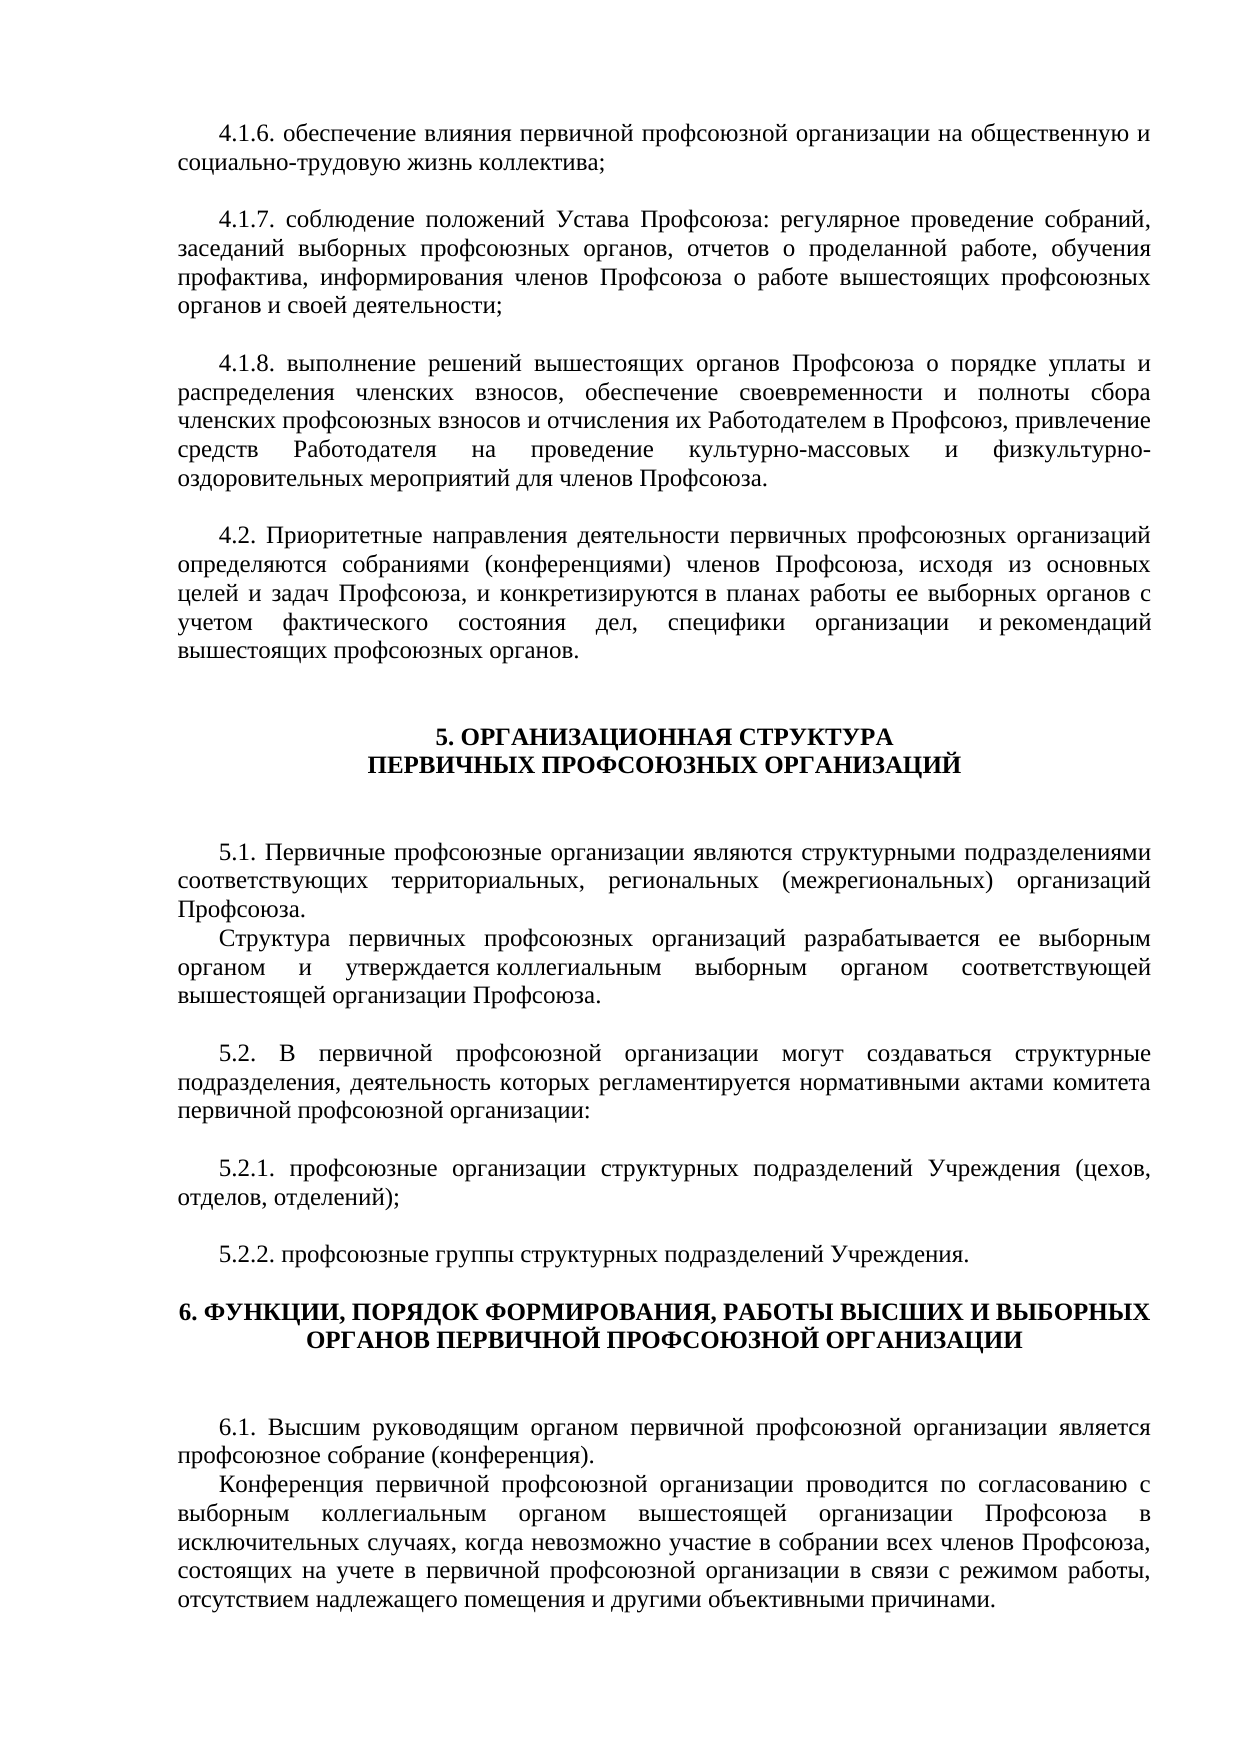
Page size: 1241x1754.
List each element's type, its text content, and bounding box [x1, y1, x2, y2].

text 5.1. Первичные профсоюзные организации являются структурными подразделениями соответствующих территориальных, региональных (межрегиональных) организаций Профсоюза. [177, 837, 1152, 923]
text 5.2.1. профсоюзные организации структурных подразделений Учреждения (цехов, отделов, отделений); [177, 1153, 1152, 1211]
text 5.2.2. профсоюзные группы структурных подразделений Учреждения. [177, 1239, 1152, 1268]
text 4.1.6. обеспечение влияния первичной профсоюзной организации на общественную и социально-трудовую жизнь коллектива; [177, 118, 1152, 176]
text 6. ФУНКЦИИ, ПОРЯДОК ФОРМИРОВАНИЯ, РАБОТЫ ВЫСШИХ И ВЫБОРНЫХ ОРГАНОВ ПЕРВИЧНОЙ ПРОФСОЮЗНОЙ ОРГАНИЗАЦИИ [177, 1297, 1152, 1354]
text Конференция первичной профсоюзной организации проводится по согласованию с выборным коллегиальным органом вышестоящей организации Профсоюза в исключительных случаях, когда невозможно участие в собрании всех членов Профсоюза, состоящих на учете в первичной профсоюзной организации в связи с режимом работы, отсутствием надлежащего помещения и другими объективными причинами. [177, 1469, 1152, 1613]
text 5. ОРГАНИЗАЦИОННАЯ СТРУКТУРА [177, 722, 1152, 751]
text 4.2. Приоритетные направления деятельности первичных профсоюзных организаций определяются собраниями (конференциями) членов Профсоюза, исходя из основных целей и задач Профсоюза, и конкретизируются в планах работы ее выборных органов с учетом фактического состояния дел, специфики организации и рекомендаций вышестоящих профсоюзных органов. [177, 521, 1152, 664]
text 6.1. Высшим руководящим органом первичной профсоюзной организации является профсоюзное собрание (конференция). [177, 1412, 1152, 1469]
text Структура первичных профсоюзных организаций разрабатывается ее выборным органом и утверждается коллегиальным выборным органом соответствующей вышестоящей организации Профсоюза. [177, 923, 1152, 1009]
text ПЕРВИЧНЫХ ПРОФСОЮЗНЫХ ОРГАНИЗАЦИЙ [177, 751, 1152, 779]
text 5.2. В первичной профсоюзной организации могут создаваться структурные подразделения, деятельность которых регламентируется нормативными актами комитета первичной профсоюзной организации: [177, 1038, 1152, 1124]
text 4.1.7. соблюдение положений Устава Профсоюза: регулярное проведение собраний, заседаний выборных профсоюзных органов, отчетов о проделанной работе, обучения профактива, информирования членов Профсоюза о работе вышестоящих профсоюзных органов и своей деятельности; [177, 204, 1152, 319]
text 4.1.8. выполнение решений вышестоящих органов Профсоюза о порядке уплаты и распределения членских взносов, обеспечение своевременности и полноты сбора членских профсоюзных взносов и отчисления их Работодателем в Профсоюз, привлечение средств Работодателя на проведение культурно-массовых и физкультурно-оздоровительных мероприятий для членов Профсоюза. [177, 348, 1152, 492]
